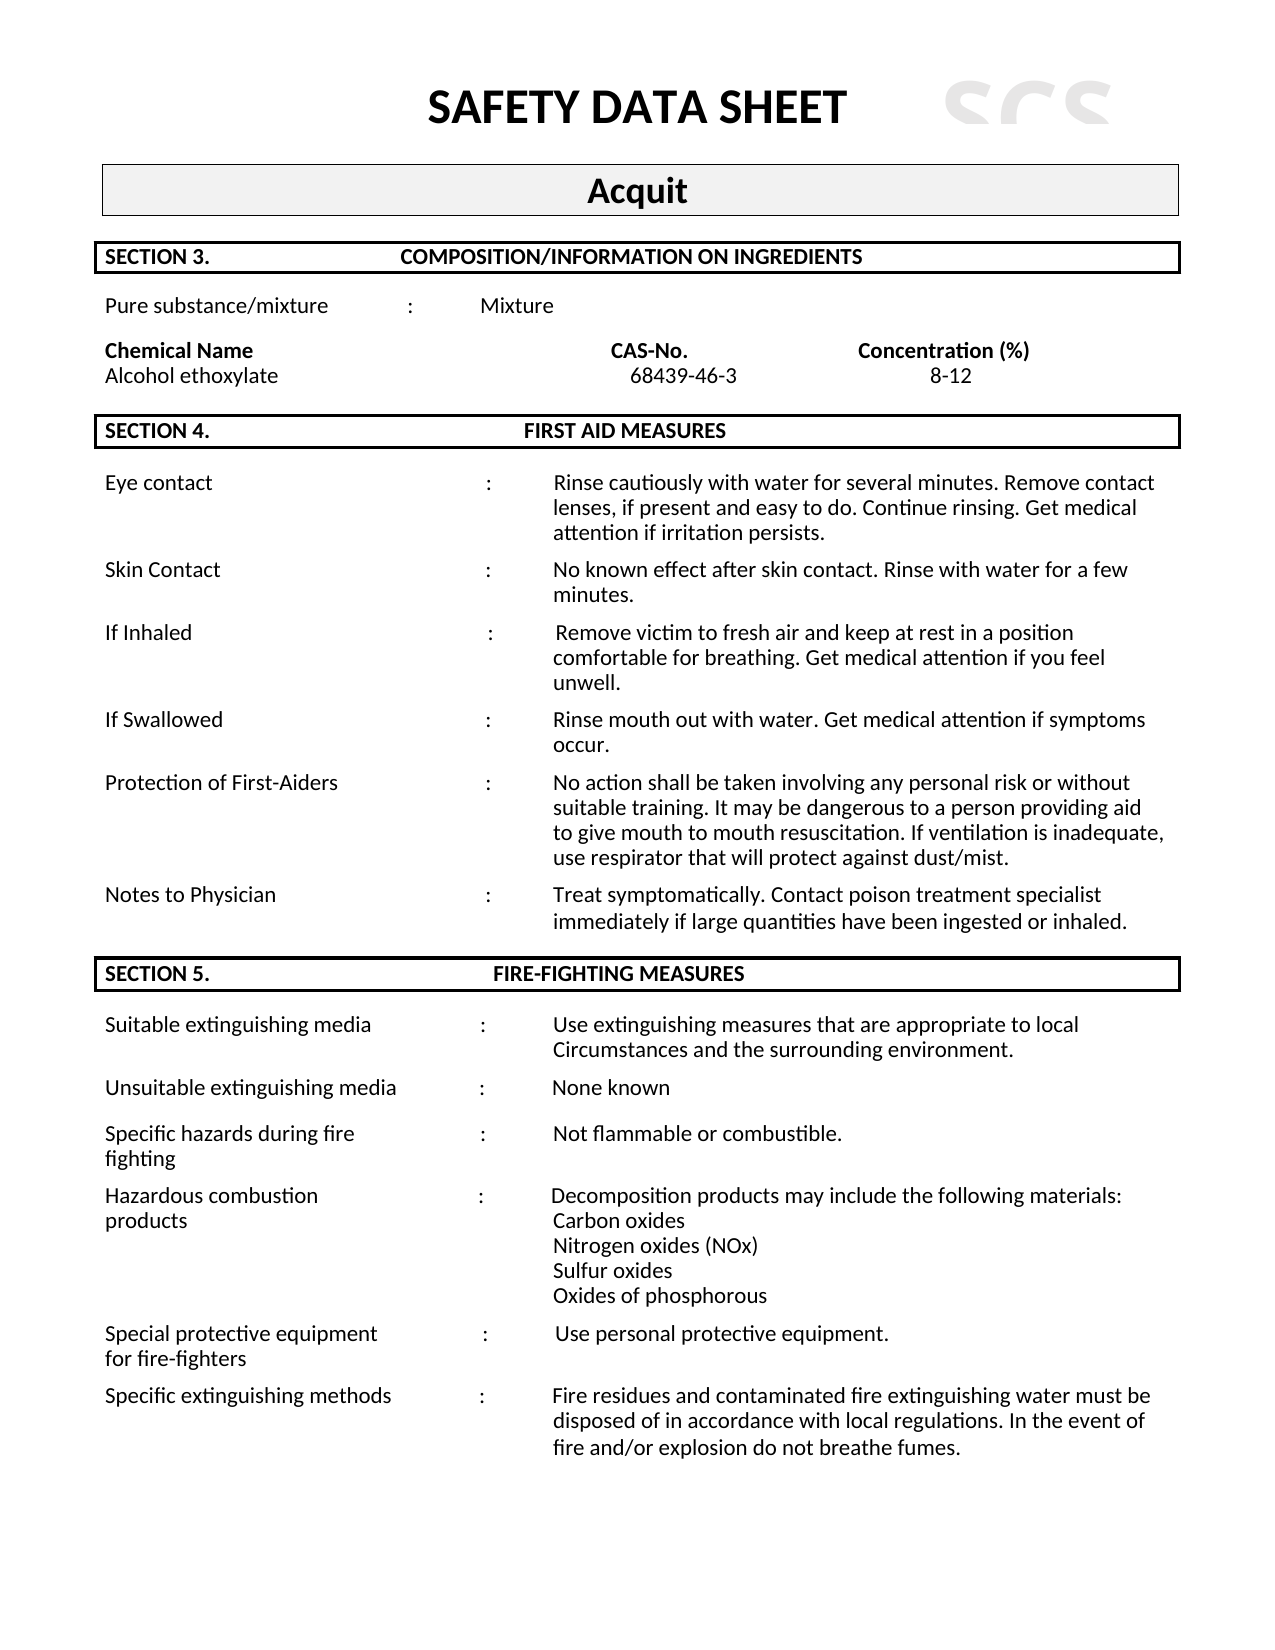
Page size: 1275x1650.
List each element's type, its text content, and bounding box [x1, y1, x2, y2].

text minutes. [105, 582, 1170, 607]
text to give mouth to mouth resuscitation. If ventilation is inadequate, [105, 820, 1170, 845]
text Sulfur oxides [105, 1258, 1170, 1283]
text Special protective equipment : Use personal protective equipment. [105, 1321, 1170, 1346]
text SECTION 5. FIRE-FIGHTING MEASURES [97, 960, 1178, 989]
text If Inhaled : Remove victim to fresh air and keep at rest in a position [105, 620, 1170, 645]
text SECTION 3. COMPOSITION/INFORMATION ON INGREDIENTS [97, 244, 1178, 271]
text Unsuitable extinguishing media : None known [105, 1075, 1170, 1100]
text Oxides of phosphorous [105, 1283, 1170, 1308]
text Nitrogen oxides (NOx) [105, 1233, 1170, 1258]
text Hazardous combustion : Decomposition products may include the following materials: [105, 1183, 1170, 1208]
text Pure substance/mixture : Mixture [105, 295, 1170, 318]
text lenses, if present and easy to do. Continue rinsing. Get medical [105, 495, 1170, 520]
text comfortable for breathing. Get medical attention if you feel [105, 645, 1170, 670]
text Protection of First-Aiders : No action shall be taken involving any personal risk or without [105, 770, 1170, 795]
text Skin Contact : No known effect after skin contact. Rinse with water for a few [105, 557, 1170, 582]
text unwell. [105, 670, 1170, 695]
text SECTION 4. FIRST AID MEASURES [97, 417, 1178, 446]
text Chemical Name CAS-No. Concentration (%) [105, 339, 1170, 364]
text Suitable extinguishing media : Use extinguishing measures that are appropriate to local [105, 1013, 1170, 1038]
text Specific extinguishing methods : Fire residues and contaminated fire extinguishing water must be [105, 1383, 1170, 1408]
text Alcohol ethoxylate 68439-46-3 8-12 [105, 364, 1170, 389]
text Eye contact : Rinse cautiously with water for several minutes. Remove contact [105, 470, 1170, 495]
text Notes to Physician : Treat symptomatically. Contact poison treatment specialist [105, 882, 1170, 907]
text immediately if large quantities have been ingested or inhaled. [105, 907, 1170, 936]
text use respirator that will protect against dust/mist. [105, 845, 1170, 870]
text fire and/or explosion do not breathe fumes. [105, 1433, 1170, 1461]
text for fire-fighters [105, 1346, 1170, 1371]
text If Swallowed : Rinse mouth out with water. Get medical attention if symptoms [105, 707, 1170, 732]
text occur. [105, 732, 1170, 757]
text Specific hazards during fire : Not flammable or combustible. [105, 1121, 1170, 1146]
text disposed of in accordance with local regulations. In the event of [105, 1408, 1170, 1433]
text Circumstances and the surrounding environment. [105, 1038, 1170, 1063]
text attention if irritation persists. [105, 520, 1170, 545]
text fighting [105, 1146, 1170, 1171]
text suitable training. It may be dangerous to a person providing aid [105, 795, 1170, 820]
text products Carbon oxides [105, 1208, 1170, 1233]
